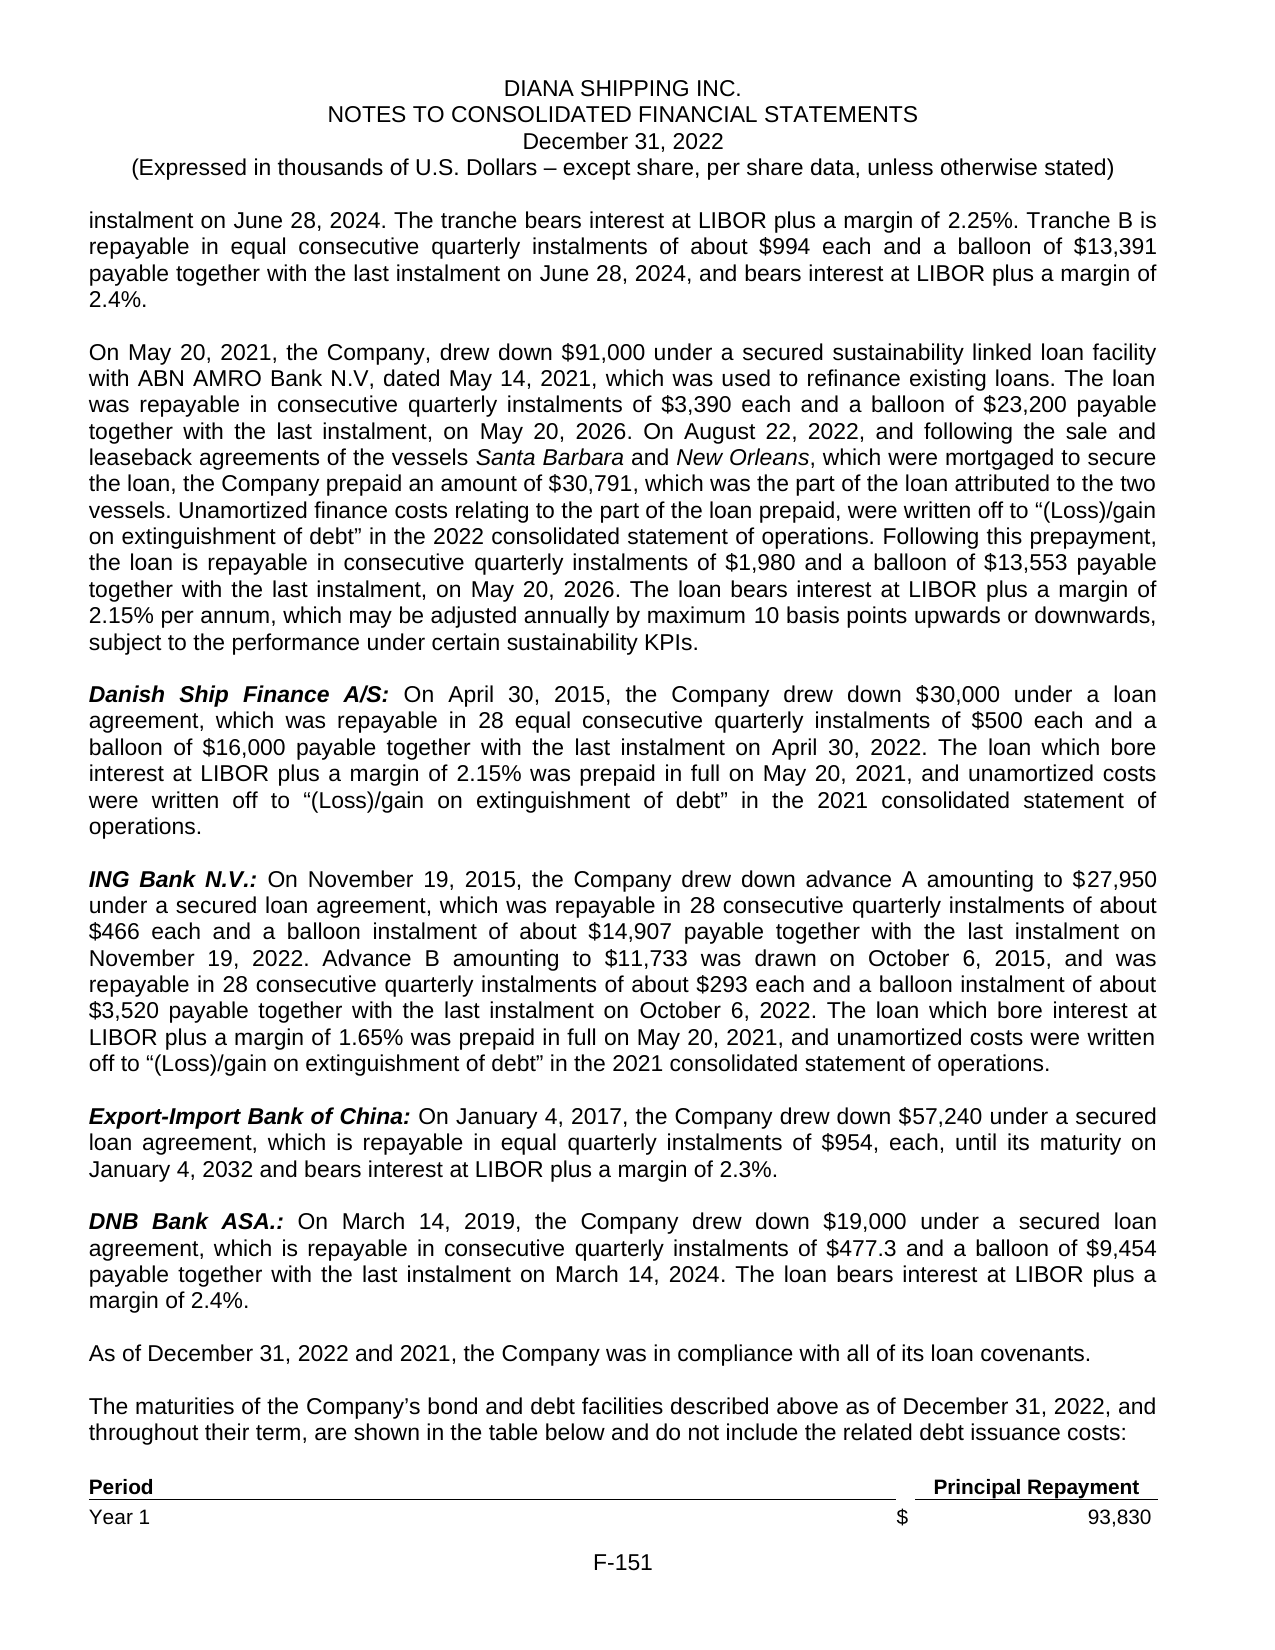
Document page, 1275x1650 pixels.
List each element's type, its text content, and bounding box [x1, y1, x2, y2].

text As of December 31, 2022 and 2021, the Company was in compliance with all of its loan covenants. [89, 1340, 1157, 1366]
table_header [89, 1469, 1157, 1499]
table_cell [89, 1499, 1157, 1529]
text On May 20, 2021, the Company, drew down $91,000 under a secured sustainability linked loan facility with ABN AMRO Bank N.V, dated May 14, 2021, which was used to refinance existing loans. The loan was repayable in consecutive quarterly instalments of $3,390 each and a balloon of $23,200 payable together with the last instalment, on May 20, 2026. On August 22, 2022, and following the sale and leaseback agreements of the vessels Santa Barbara and New Orleans, which were mortgaged to secure the loan, the Company prepaid an amount of $30,791, which was the part of the loan attributed to the two vessels. Unamortized finance costs relating to the part of the loan prepaid, were written off to “(Loss)/gain on extinguishment of debt” in the 2022 consolidated statement of operations. Following this prepayment, the loan is repayable in consecutive quarterly instalments of $1,980 and a balloon of $13,553 payable together with the last instalment, on May 20, 2026. The loan bears interest at LIBOR plus a margin of 2.15% per annum, which may be adjusted annually by maximum 10 basis points upwards or downwards, subject to the performance under certain sustainability KPIs. [89, 338, 1157, 655]
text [89, 207, 1157, 312]
text Danish Ship Finance A/S: On April 30, 2015, the Company drew down $30,000 under a loan agreement, which was repayable in 28 equal consecutive quarterly instalments of $500 each and a balloon of $16,000 payable together with the last instalment on April 30, 2022. The loan which bore interest at LIBOR plus a margin of 2.15% was prepaid in full on May 20, 2021, and unamortized costs were written off to “(Loss)/gain on extinguishment of debt” in the 2021 consolidated statement of operations. [89, 681, 1157, 839]
text DNB Bank ASA.: On March 14, 2019, the Company drew down $19,000 under a secured loan agreement, which is repayable in consecutive quarterly instalments of $477.3 and a balloon of $9,454 payable together with the last instalment on March 14, 2024. The loan bears interest at LIBOR plus a margin of 2.4%. [89, 1208, 1157, 1314]
text The maturities of the Company’s bond and debt facilities described above as of December 31, 2022, and throughout their term, are shown in the table below and do not include the related debt issuance costs: [89, 1393, 1157, 1445]
text ING Bank N.V.: On November 19, 2015, the Company drew down advance A amounting to $27,950 under a secured loan agreement, which was repayable in 28 consecutive quarterly instalments of about $466 each and a balloon instalment of about $14,907 payable together with the last instalment on November 19, 2022. Advance B amounting to $11,733 was drawn on October 6, 2015, and was repayable in 28 consecutive quarterly instalments of about $293 each and a balloon instalment of about $3,520 payable together with the last instalment on October 6, 2022. The loan which bore interest at LIBOR plus a margin of 1.65% was prepaid in full on May 20, 2021, and unamortized costs were written off to “(Loss)/gain on extinguishment of debt” in the 2021 consolidated statement of operations. [89, 866, 1157, 1076]
text Export-Import Bank of China: On January 4, 2017, the Company drew down $57,240 under a secured loan agreement, which is repayable in equal quarterly instalments of $954, each, until its maturity on January 4, 2032 and bears interest at LIBOR plus a margin of 2.3%. [89, 1103, 1157, 1182]
